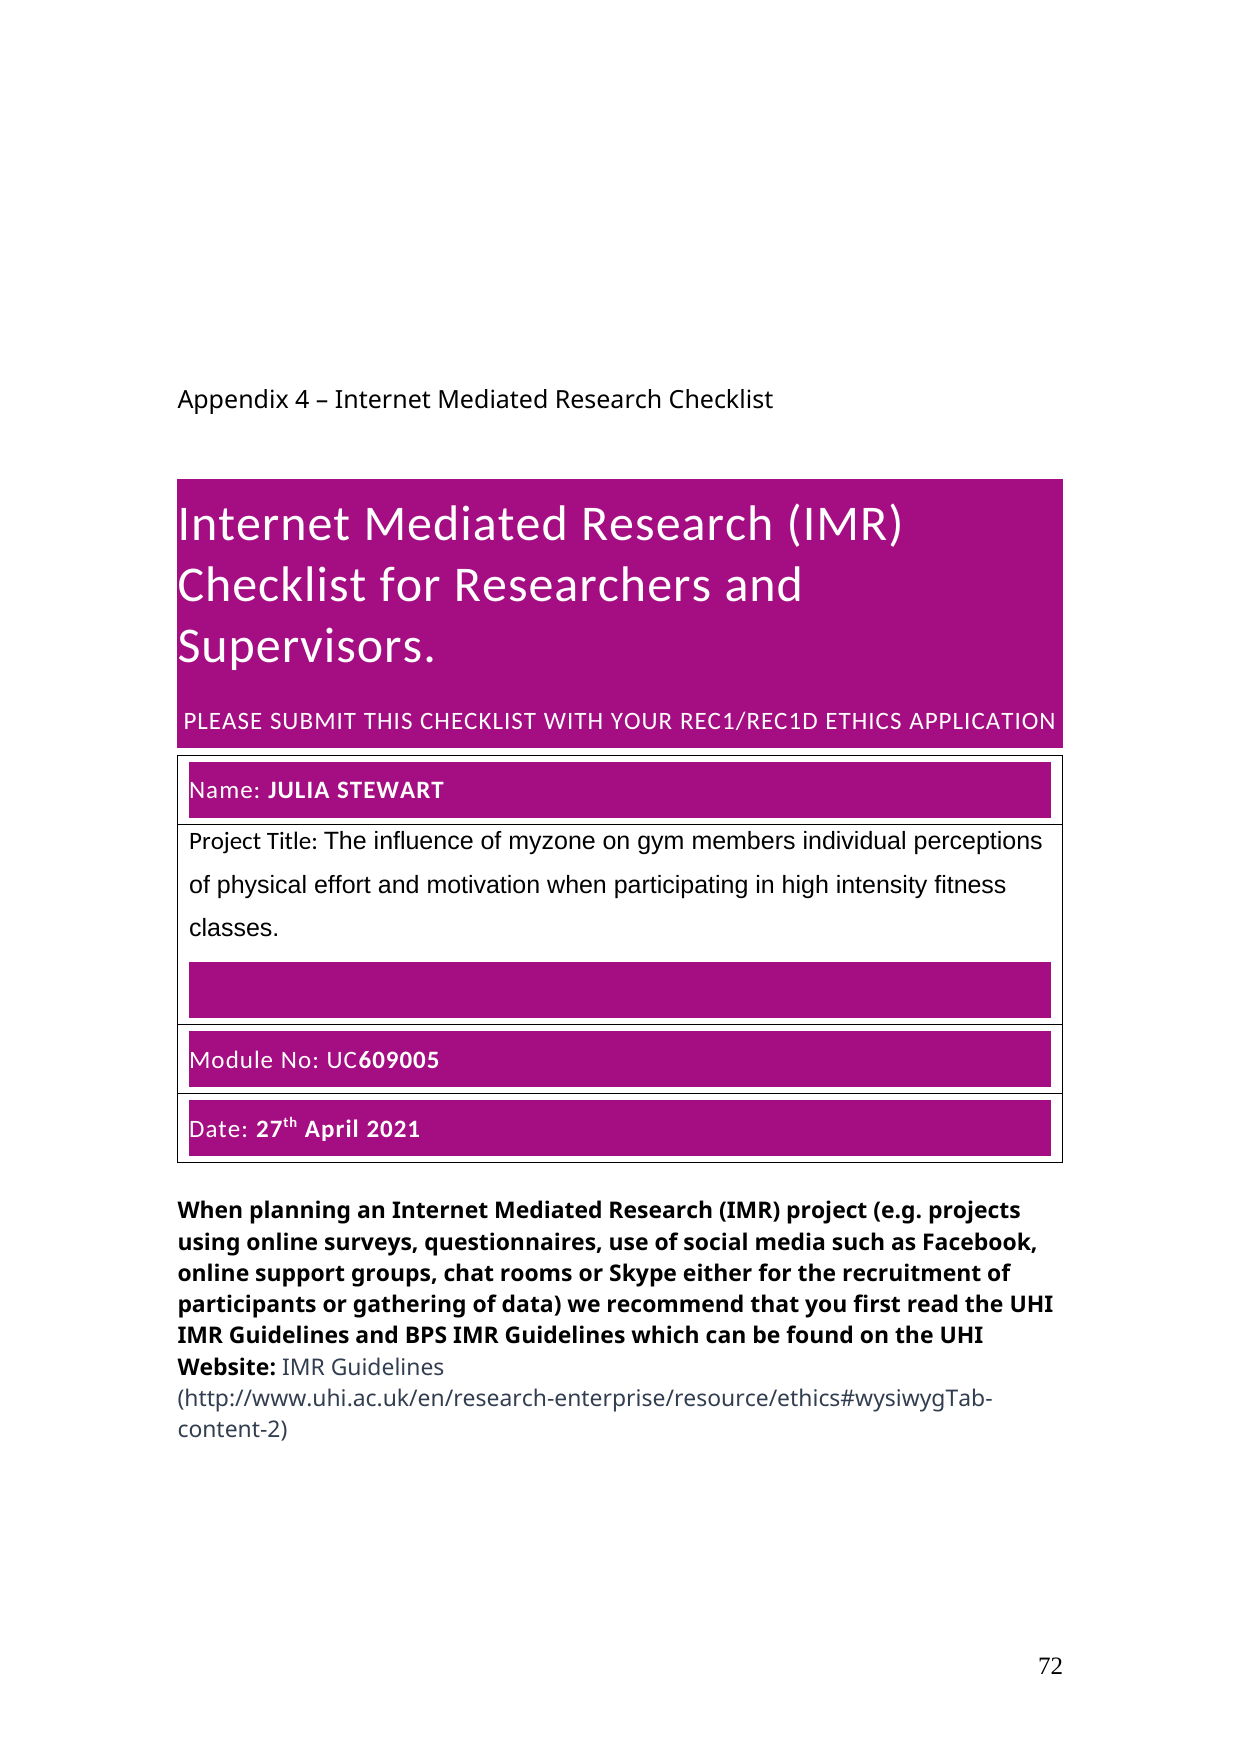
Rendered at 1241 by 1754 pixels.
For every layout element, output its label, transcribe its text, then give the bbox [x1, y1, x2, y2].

title PLEASE SUBMIT THIS CHECKLIST WITH YOUR REC1/REC1D ETHICS APPLICATION [177, 693, 1063, 736]
table_header Name: JULIA STEWART [178, 756, 1062, 824]
table_cell Project Title: The influence of myzone on gym members individual perceptions of physical effort and motivation when participating in high intensity fitness classes. [178, 825, 1062, 1024]
subtitle Appendix 4 – Internet Mediated Research Checklist [177, 382, 1063, 416]
table_cell Date: 27th April 2021 [178, 1094, 1062, 1162]
title Internet Mediated Research (IMR) Checklist for Researchers and Supervisors. [177, 492, 1063, 675]
text (http://www.uhi.ac.uk/en/research-enterprise/resource/ethics#wysiwygTab-content-2) [177, 1382, 1063, 1444]
table_cell Module No: UC609005 [178, 1025, 1062, 1093]
text When planning an Internet Mediated Research (IMR) project (e.g. projects using online surveys, questionnaires, use of social media such as Facebook, online support groups, chat rooms or Skype either for the recruitment of participants or gathering of data) we recommend that you first read the UHI IMR Guidelines and BPS IMR Guidelines which can be found on the UHI Website: IMR Guidelines [177, 1194, 1063, 1382]
